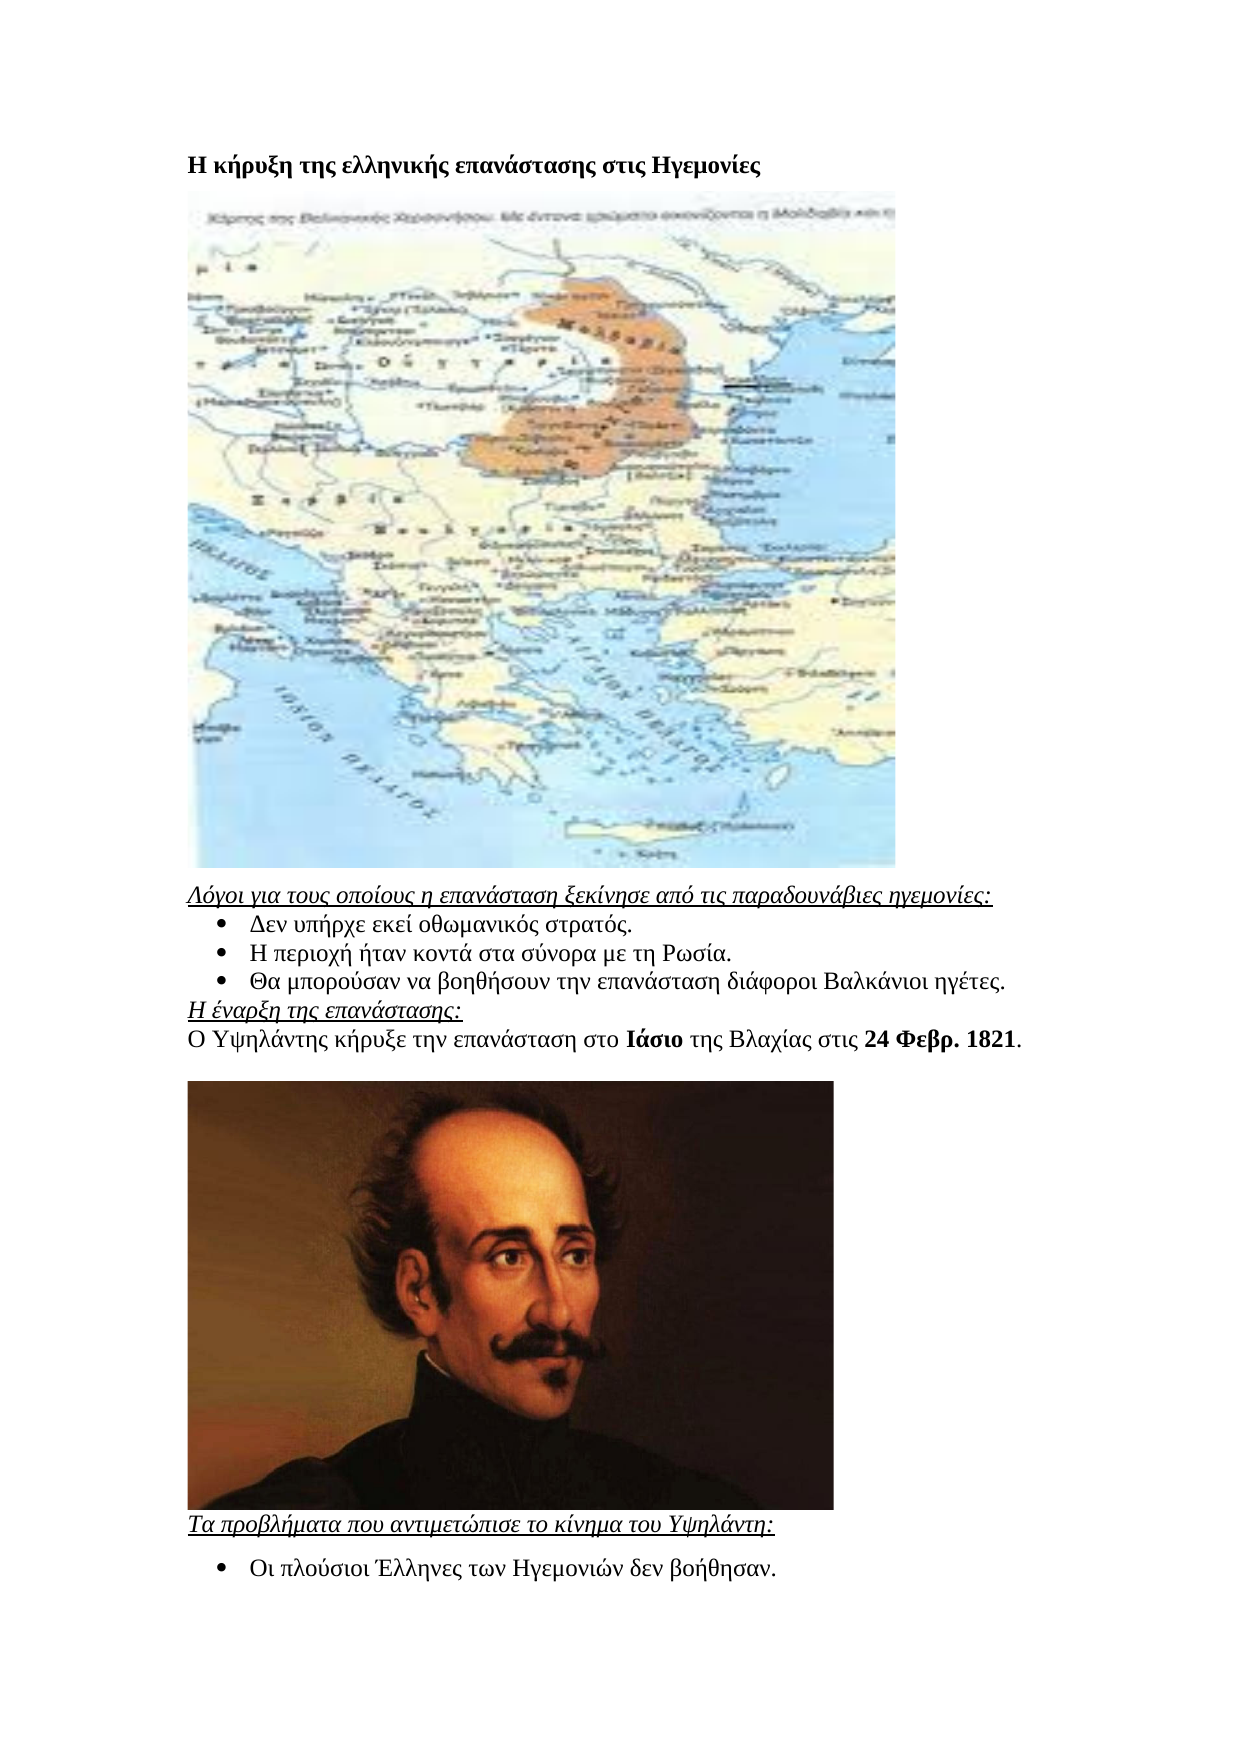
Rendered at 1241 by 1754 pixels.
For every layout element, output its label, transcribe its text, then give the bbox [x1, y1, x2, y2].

picture [187, 1081, 834, 1510]
text  Οι πλούσιοι Έλληνες των Ηγεμονιών δεν βοήθησαν. [187, 1553, 1053, 1581]
picture [187, 191, 896, 868]
text Η έναρξη της επανάστασης: [187, 995, 1053, 1024]
text Τα προβλήματα που αντιμετώπισε το κίνημα του Υψηλάντη: [187, 1509, 1053, 1538]
text  Θα μπορούσαν να βοηθήσουν την επανάσταση διάφοροι Βαλκάνιοι ηγέτες. [187, 966, 1053, 995]
text  Η περιοχή ήταν κοντά στα σύνορα με τη Ρωσία. [187, 938, 1053, 966]
text  Δεν υπήρχε εκεί οθωμανικός στρατός. [187, 909, 1053, 938]
text Λόγοι για τους οποίους η επανάσταση ξεκίνησε από τις παραδουνάβιες ηγεμονίες: [187, 880, 1053, 909]
text Η κήρυξη της ελληνικής επανάστασης στις Ηγεμονίες [187, 150, 1053, 179]
text Ο Υψηλάντης κήρυξε την επανάσταση στο Ιάσιο της Βλαχίας στις 24 Φεβρ. 1821. [187, 1024, 1053, 1053]
